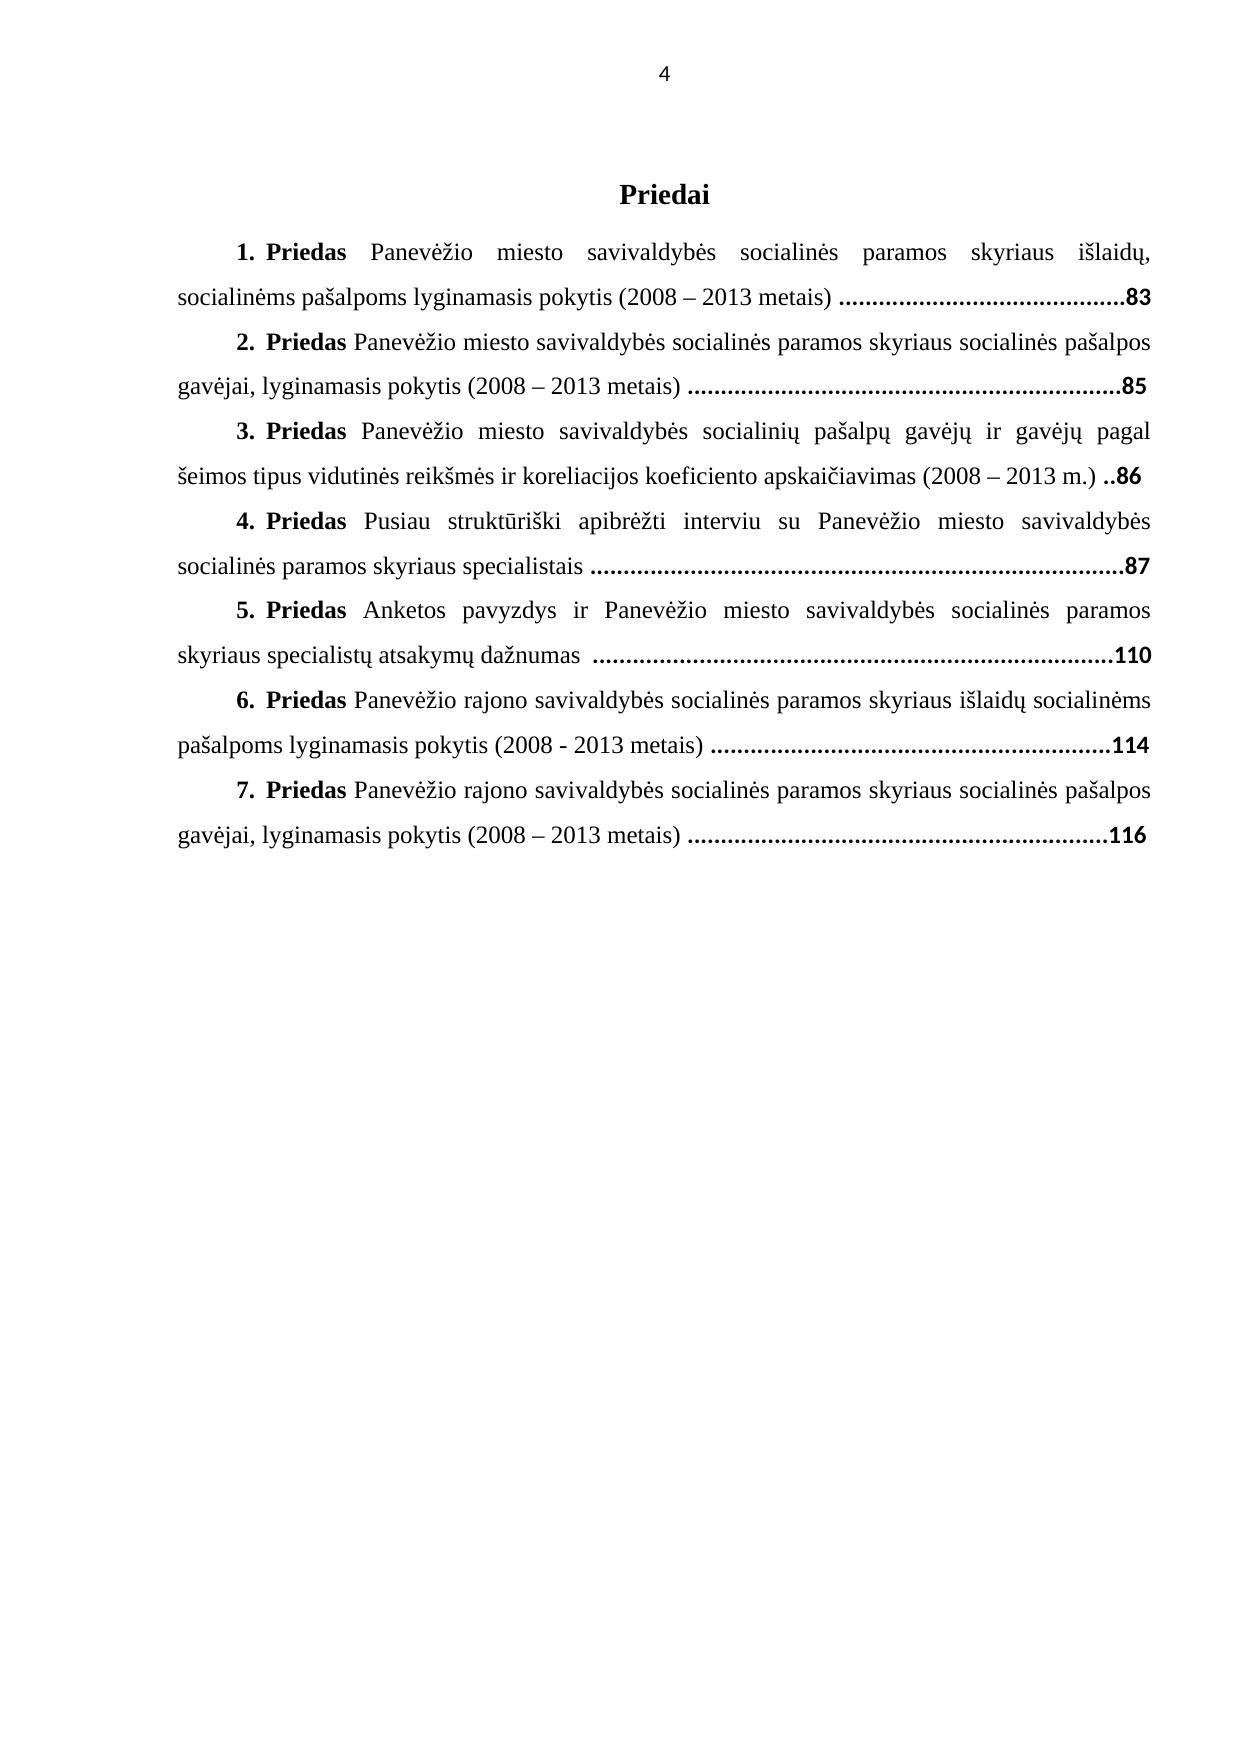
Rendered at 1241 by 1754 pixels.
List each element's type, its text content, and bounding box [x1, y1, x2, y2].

list Priedas Pusiau struktūriški apibrėžti interviu su Panevėžio miesto savivaldybės socialinės paramos skyriaus specialistais ................................................................................87 [177, 506, 1152, 580]
list Priedas Panevėžio miesto savivaldybės socialinės paramos skyriaus išlaidų, socialinėms pašalpoms lyginamasis pokytis (2008 – 2013 metais) ...........................................83 [177, 237, 1152, 311]
list Priedas Panevėžio rajono savivaldybės socialinės paramos skyriaus išlaidų socialinėms pašalpoms lyginamasis pokytis (2008 - 2013 metais) ............................................................114 [177, 685, 1152, 760]
list Priedas Panevėžio rajono savivaldybės socialinės paramos skyriaus socialinės pašalpos gavėjai, lyginamasis pokytis (2008 – 2013 metais) ...............................................................116 [177, 775, 1152, 849]
list Priedas Panevėžio miesto savivaldybės socialinių pašalpų gavėjų ir gavėjų pagal šeimos tipus vidutinės reikšmės ir koreliacijos koeficiento apskaičiavimas (2008 – 2013 m.) ..86 [177, 416, 1152, 491]
text Priedai [177, 177, 1152, 211]
list Priedas Anketos pavyzdys ir Panevėžio miesto savivaldybės socialinės paramos skyriaus specialistų atsakymų dažnumas ..............................................................................110 [177, 596, 1152, 670]
list Priedas Panevėžio miesto savivaldybės socialinės paramos skyriaus socialinės pašalpos gavėjai, lyginamasis pokytis (2008 – 2013 metais) .................................................................85 [177, 327, 1152, 401]
